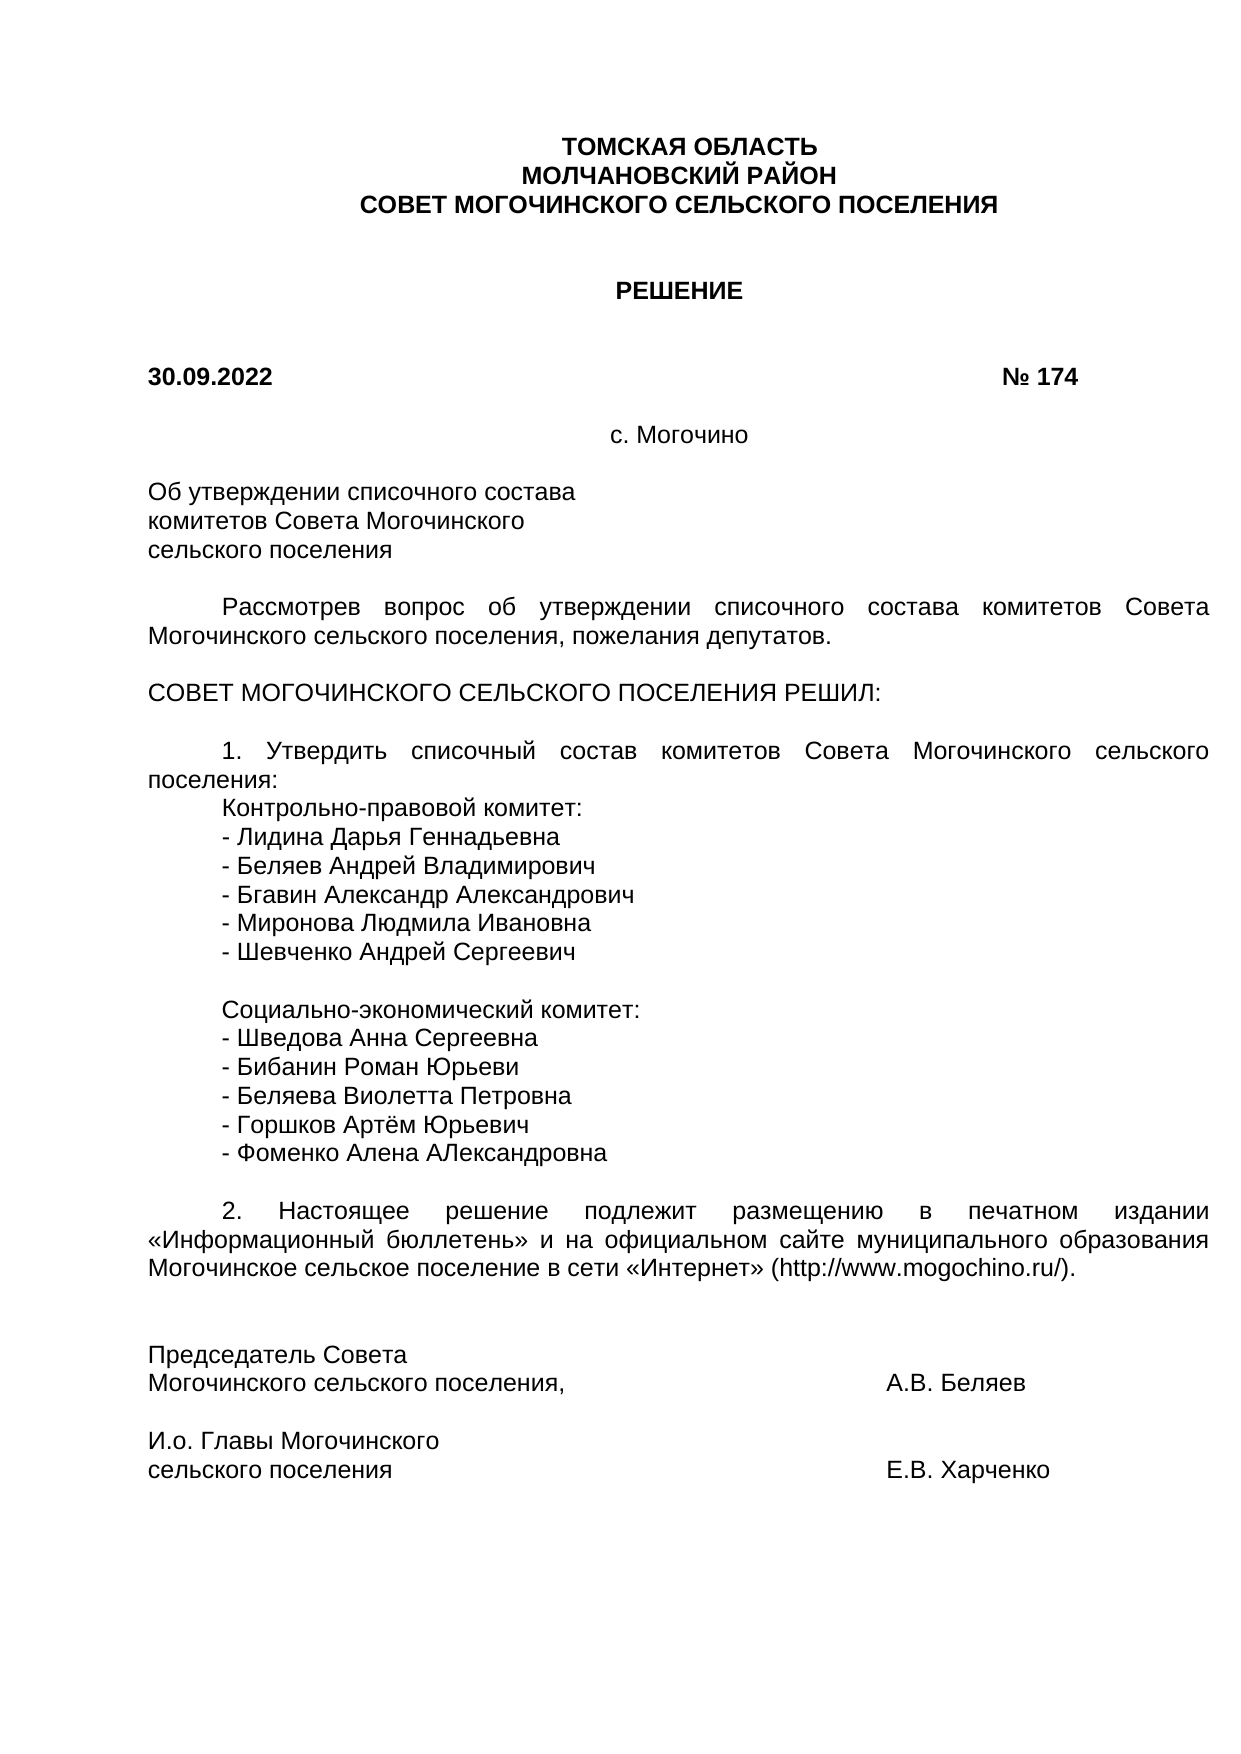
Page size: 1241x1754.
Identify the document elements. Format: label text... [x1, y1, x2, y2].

text - Шевченко Андрей Сергеевич [148, 937, 1211, 966]
text 30.09.2022 № 174 [148, 362, 1211, 391]
text СОВЕТ МОГОЧИНСКОГО СЕЛЬСКОГО ПОСЕЛЕНИЯ РЕШИЛ: [148, 678, 1211, 707]
text - Беляев Андрей Владимирович [148, 851, 1211, 880]
text МОЛЧАНОВСКИЙ РАЙОН [148, 161, 1211, 190]
text - Беляева Виолетта Петровна [148, 1081, 1211, 1110]
text И.о. Главы Могочинского [148, 1426, 1211, 1455]
text сельского поселения Е.В. Харченко [148, 1455, 1211, 1483]
text - Фоменко Алена АЛександровна [148, 1138, 1211, 1167]
text - Лидина Дарья Геннадьевна [148, 822, 1211, 851]
text - Шведова Анна Сергеевна [148, 1023, 1211, 1052]
text РЕШЕНИЕ [148, 276, 1211, 305]
text комитетов Совета Могочинского [148, 506, 1211, 535]
text Председатель Совета [148, 1340, 1211, 1368]
text Социально-экономический комитет: [148, 995, 1211, 1023]
text - Бгавин Александр Александрович [148, 880, 1211, 908]
text 1. Утвердить списочный состав комитетов Совета Могочинского сельского поселения: [148, 736, 1211, 793]
text с. Могочино [148, 420, 1211, 448]
text - Горшков Артём Юрьевич [148, 1110, 1211, 1138]
text СОВЕТ МОГОЧИНСКОГО СЕЛЬСКОГО ПОСЕЛЕНИЯ [148, 190, 1211, 218]
text - Миронова Людмила Ивановна [148, 908, 1211, 937]
text 2. Настоящее решение подлежит размещению в печатном издании «Информационный бюллетень» и на официальном сайте муниципального образования Могочинское сельское поселение в сети «Интернет» (http://www.mogochino.ru/). [148, 1196, 1211, 1282]
text Могочинского сельского поселения, А.В. Беляев [148, 1368, 1211, 1397]
text Контрольно-правовой комитет: [148, 793, 1211, 822]
text Об утверждении списочного состава [148, 477, 1211, 506]
text ТОМСКАЯ ОБЛАСТЬ [148, 132, 1211, 161]
text Рассмотрев вопрос об утверждении списочного состава комитетов Совета Могочинского сельского поселения, пожелания депутатов. [148, 592, 1211, 650]
text сельского поселения [148, 535, 1211, 563]
text - Бибанин Роман Юрьеви [148, 1052, 1211, 1081]
